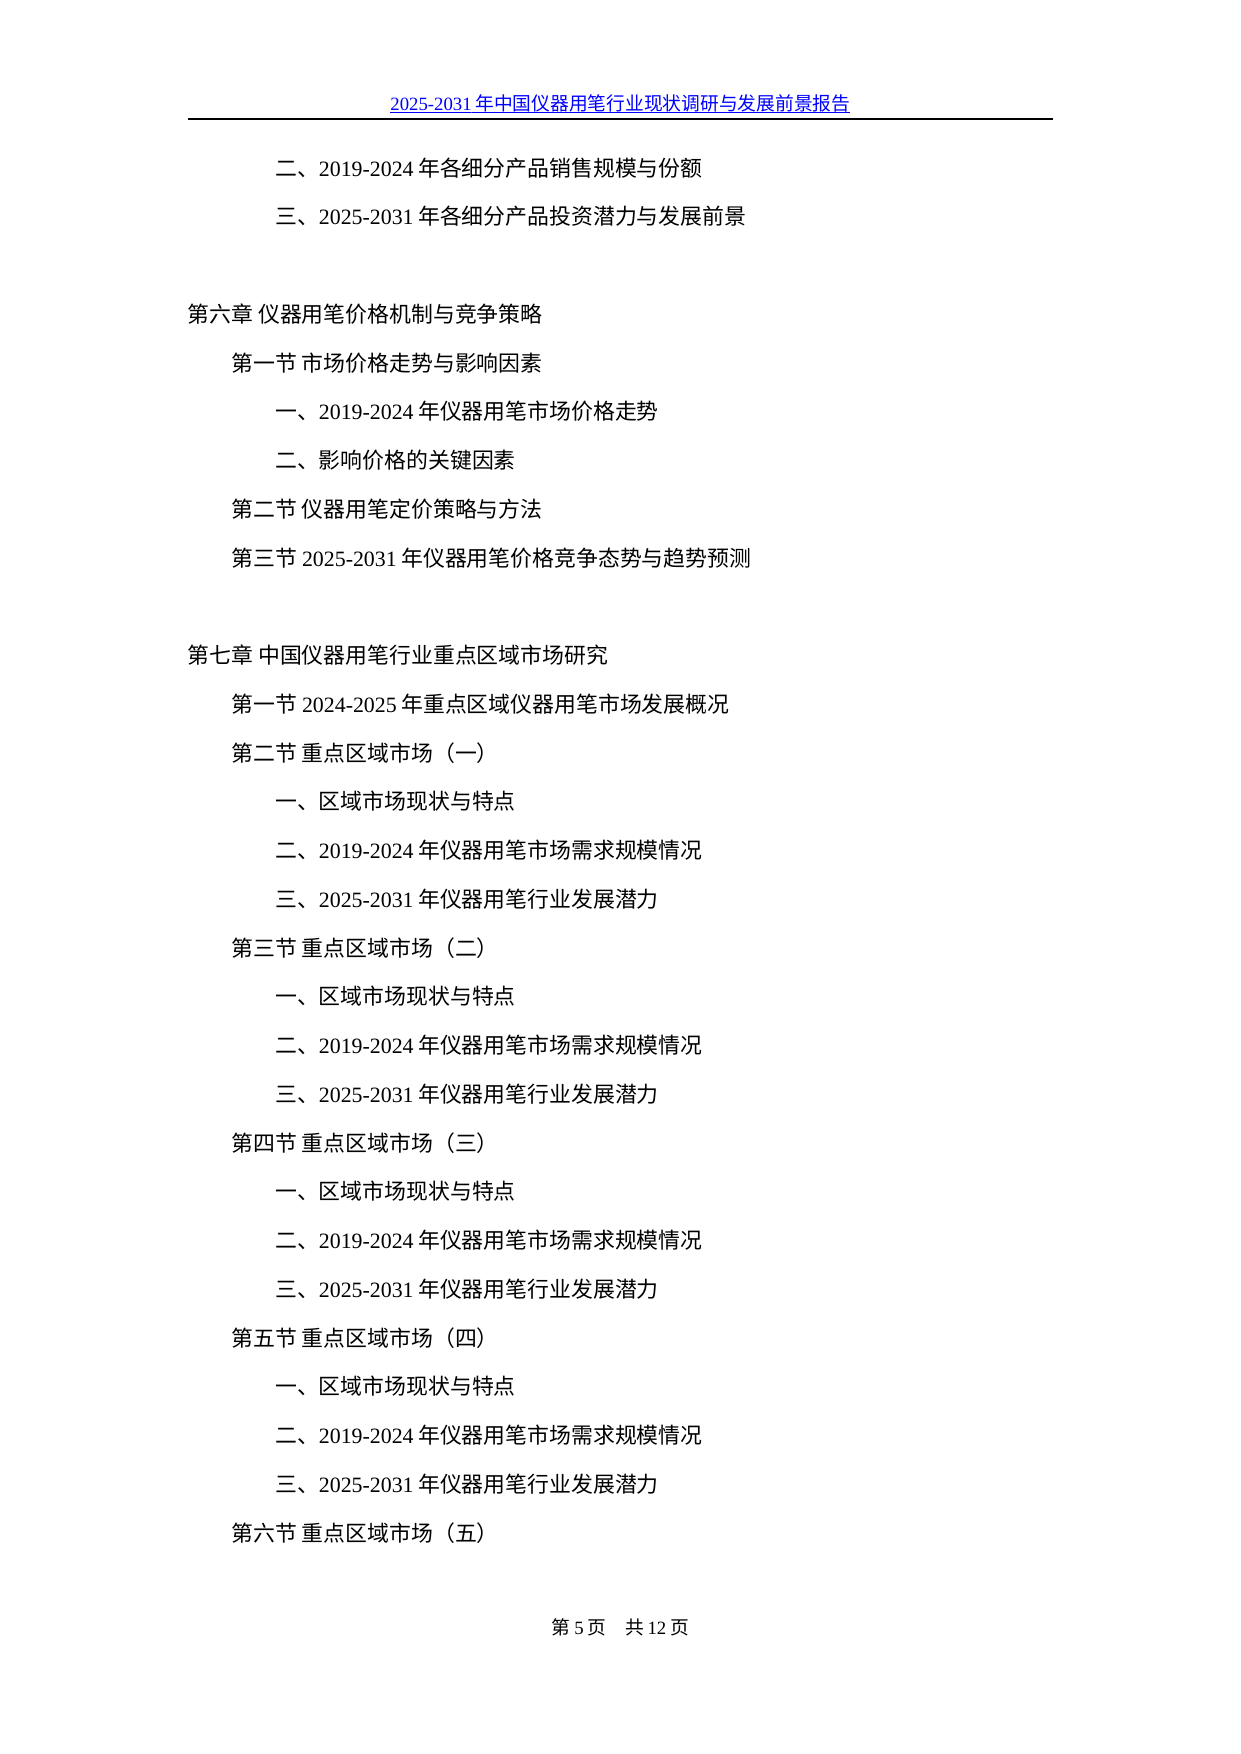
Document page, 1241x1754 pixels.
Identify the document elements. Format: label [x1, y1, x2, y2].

text [187, 150, 1053, 1548]
